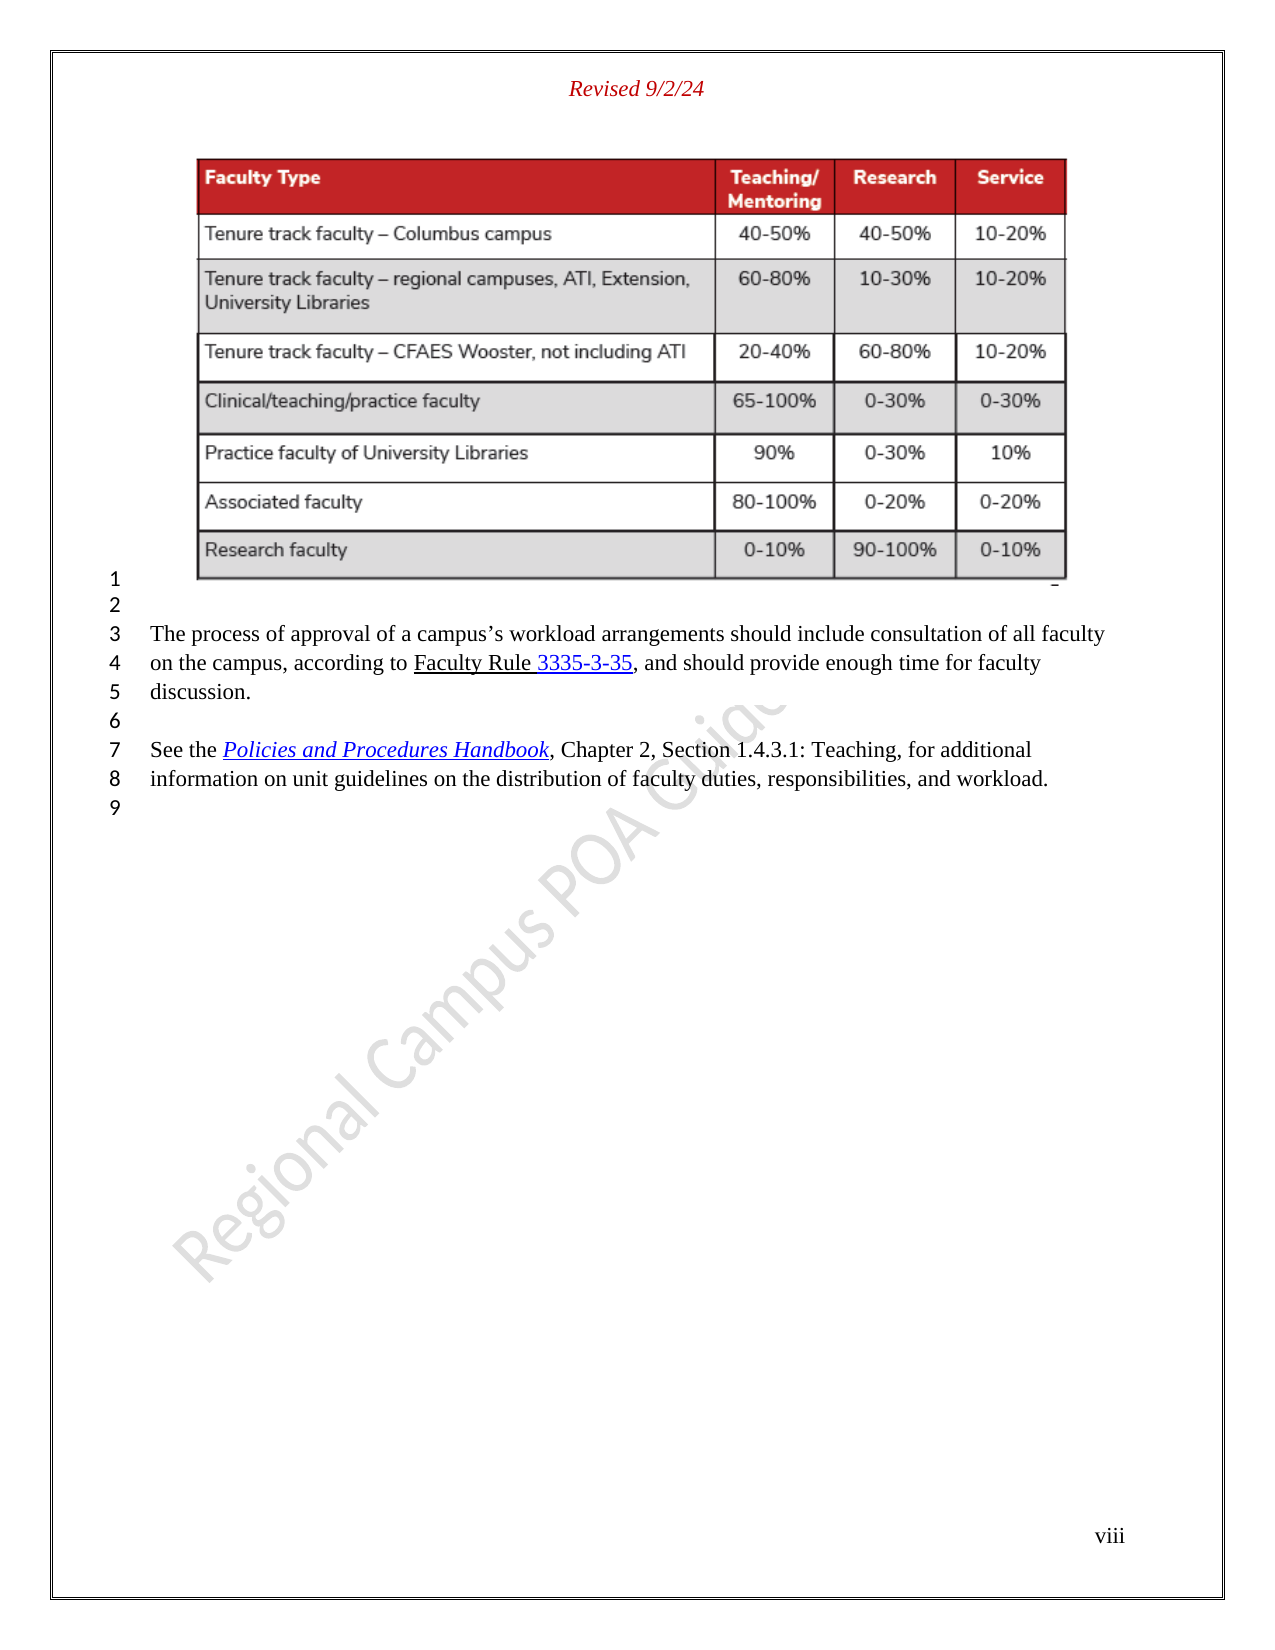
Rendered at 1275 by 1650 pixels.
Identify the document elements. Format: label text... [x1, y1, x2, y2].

text The process of approval of a campus’s workload arrangements should include consultation of all faculty on the campus, according to Faculty Rule 3335-3-35, and should provide enough time for faculty discussion. [150, 620, 1125, 705]
text See the Policies and Procedures Handbook, Chapter 2, Section 1.4.3.1: Teaching, for additional information on unit guidelines on the distribution of faculty duties, responsibilities, and workload. [150, 736, 1125, 792]
picture [187, 150, 1077, 586]
